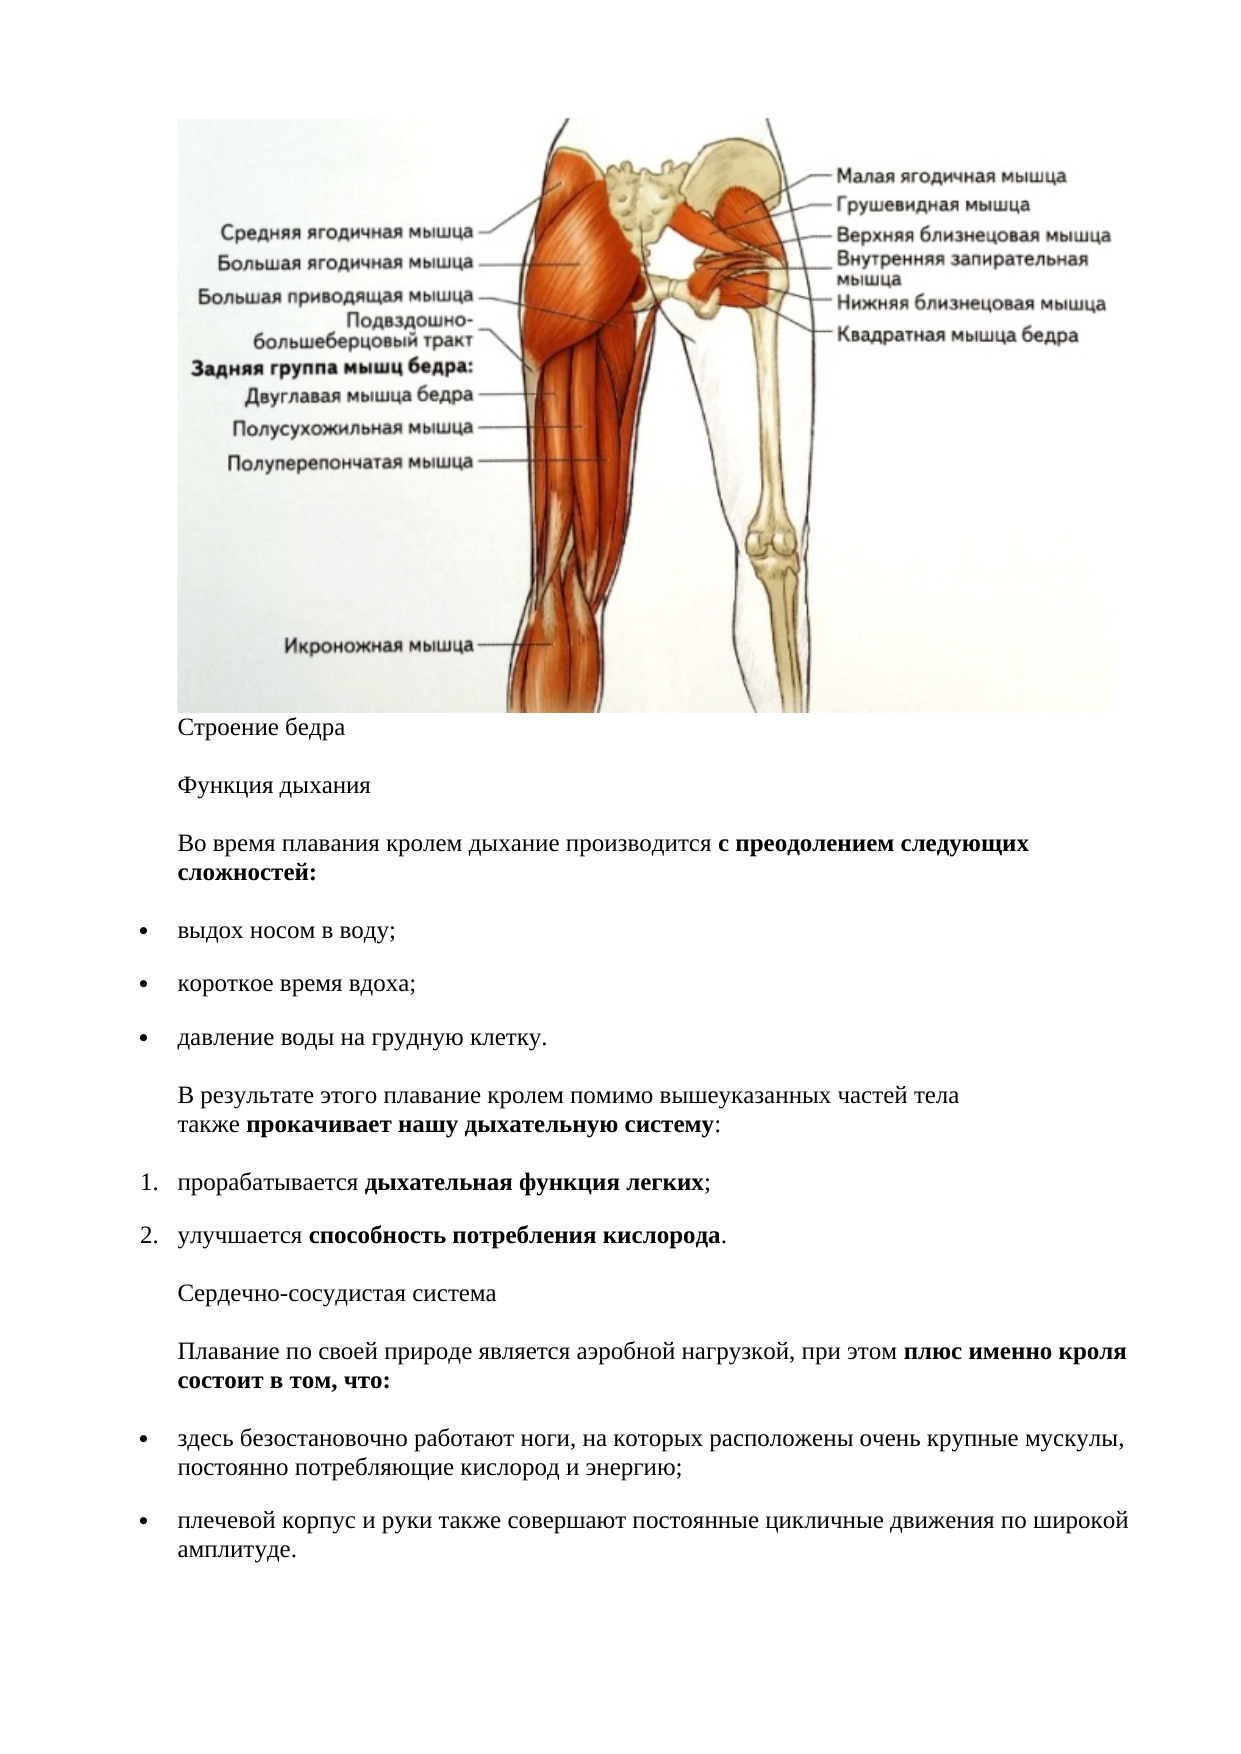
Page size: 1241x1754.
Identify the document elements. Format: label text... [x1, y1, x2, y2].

list улучшается способность потребления кислорода. [140, 1221, 1152, 1249]
picture [177, 118, 1115, 713]
list короткое время вдоха; [140, 968, 1152, 997]
list прорабатывается дыхательная функция легких; [140, 1167, 1152, 1196]
text Сердечно-сосудистая система [177, 1278, 1152, 1307]
text Во время плавания кролем дыхание производится с преодолением следующих сложностей: [177, 828, 1152, 886]
text Функция дыхания [177, 770, 1152, 799]
list давление воды на грудную клетку. [140, 1022, 1152, 1051]
list здесь безостановочно работают ноги, на которых расположены очень крупные мускулы, постоянно потребляющие кислород и энергию; [140, 1423, 1152, 1481]
text Плавание по своей природе является аэробной нагрузкой, при этом плюс именно кроля состоит в том, что: [177, 1336, 1152, 1394]
list выдох носом в воду; [140, 915, 1152, 943]
list плечевой корпус и руки также совершают постоянные цикличные движения по широкой амплитуде. [140, 1506, 1152, 1563]
text В результате этого плавание кролем помимо вышеуказанных частей тела также прокачивает нашу дыхательную систему: [177, 1080, 1152, 1138]
